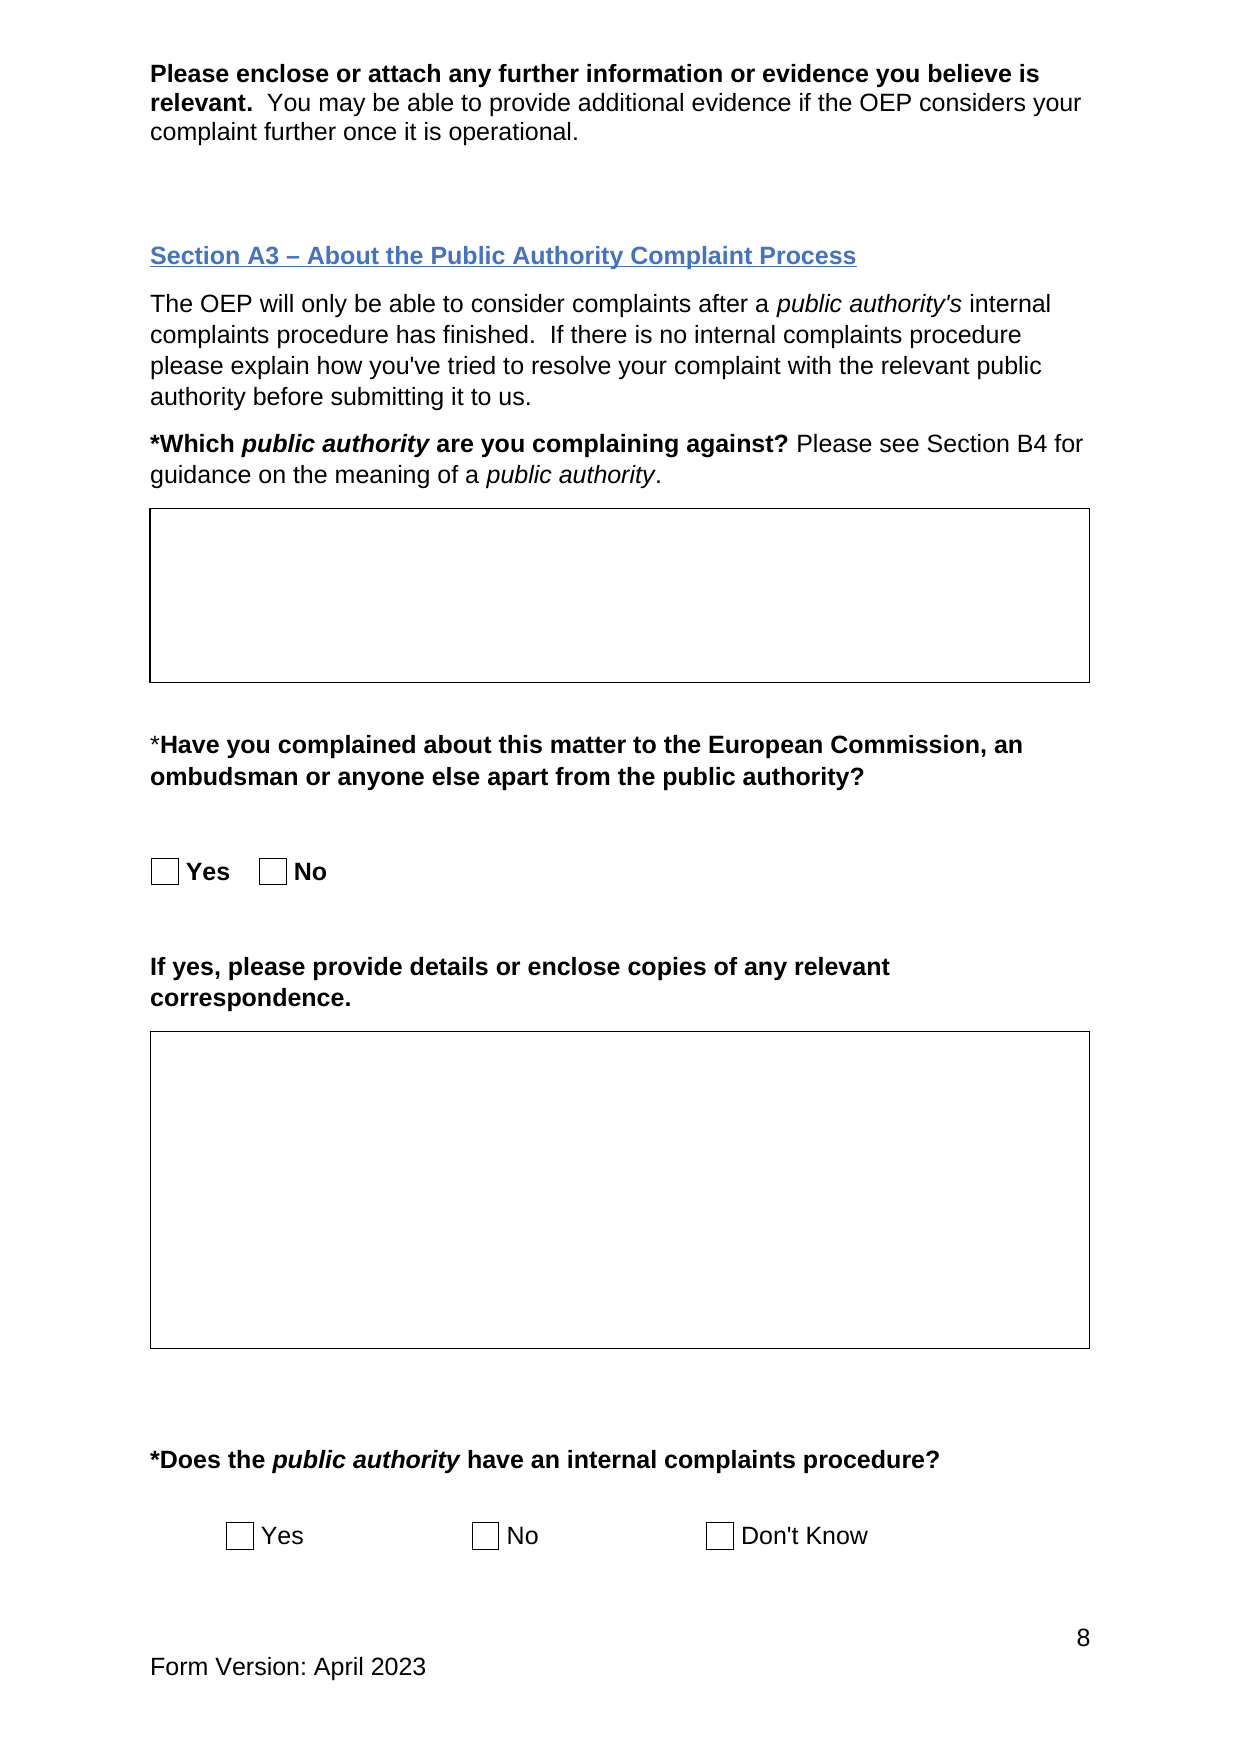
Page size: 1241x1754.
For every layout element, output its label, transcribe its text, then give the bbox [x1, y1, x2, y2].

text *Which public authority are you complaining against? Please see Section B4 for guidance on the meaning of a public authority. [150, 429, 1090, 489]
text Yes No [150, 857, 1090, 886]
text Please enclose or attach any further information or evidence you believe is relevant. You may be able to provide additional evidence if the OEP considers your complaint further once it is operational. [150, 59, 1090, 145]
list Yes No Don't Know [225, 1521, 1090, 1550]
text If yes, please provide details or enclose copies of any relevant correspondence. [150, 952, 1090, 1012]
text Section A3 – About the Public Authority Complaint Process [150, 241, 1090, 269]
table_header [151, 509, 1089, 682]
text *Does the public authority have an internal complaints procedure? [150, 1445, 1090, 1473]
text The OEP will only be able to consider complaints after a public authority's internal complaints procedure has finished. If there is no internal complaints procedure please explain how you've tried to resolve your complaint with the relevant public authority before submitting it to us. [150, 288, 1090, 410]
text *Have you complained about this matter to the European Commission, an ombudsman or anyone else apart from the public authority? [150, 730, 1090, 790]
table_header [151, 1032, 1089, 1348]
